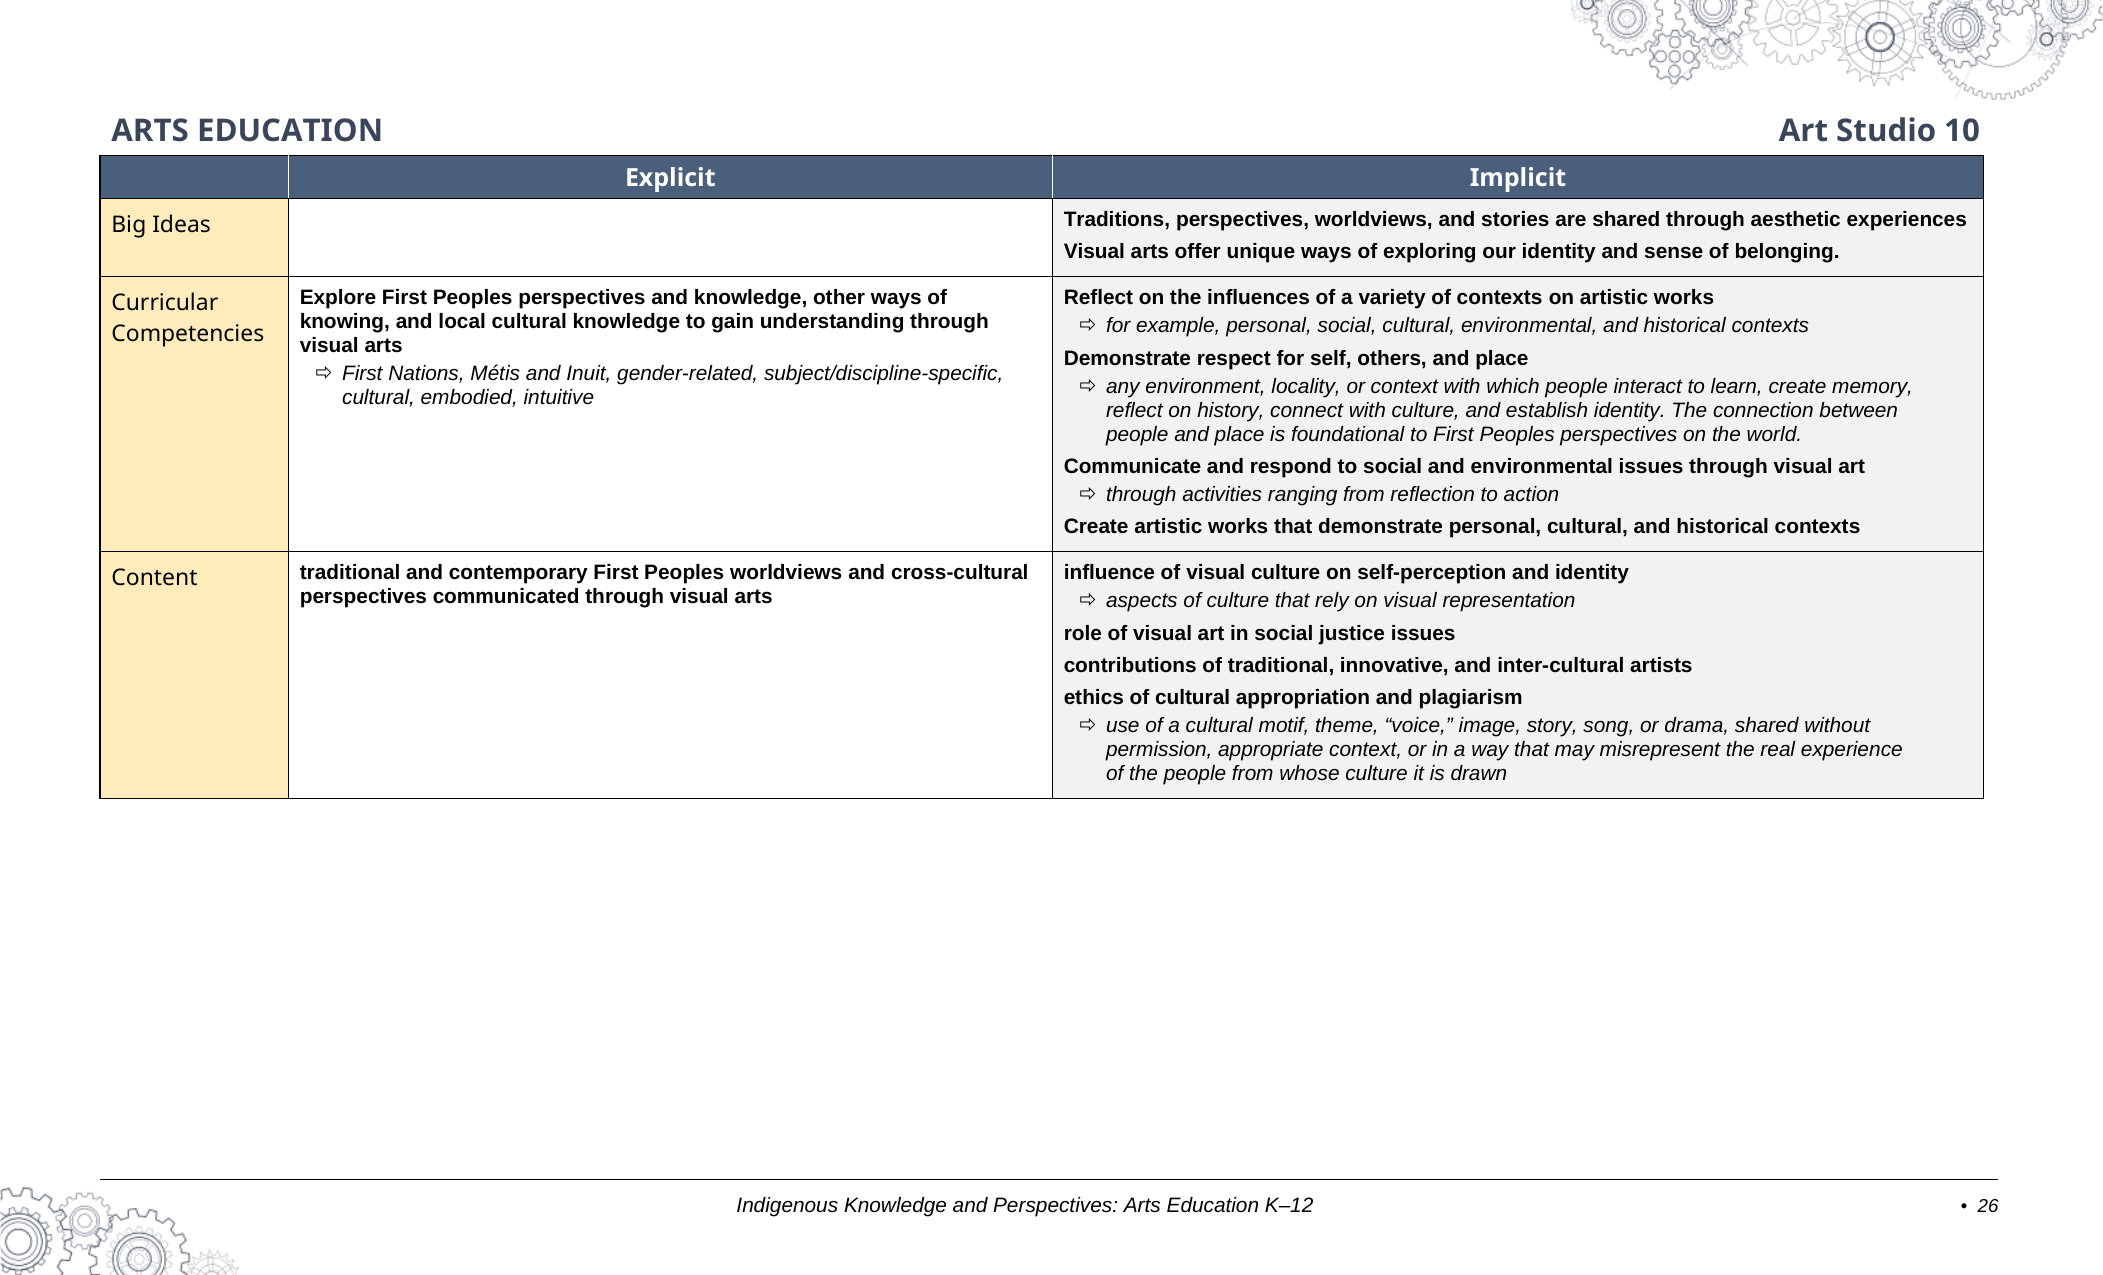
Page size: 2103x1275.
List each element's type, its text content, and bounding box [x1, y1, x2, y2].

table_cell traditional and contemporary First Peoples worldviews and cross-cultural perspectives communicated through visual arts [289, 552, 1052, 798]
table_cell [289, 199, 1052, 276]
table_cell Curricular Competencies [101, 277, 288, 551]
table_cell Content [101, 552, 288, 798]
table_cell Traditions, perspectives, worldviews, and stories are shared through aesthetic experiences Visual arts offer unique ways of exploring our identity and sense of belonging. [1053, 199, 1983, 276]
table_header ARTS EDUCATION Art Studio 10 [100, 104, 1983, 155]
table_cell influence of visual culture on self-perception and identity aspects of culture that rely on visual representation role of visual art in social justice issues contributions of traditional, innovative, and inter-cultural artists ethics of cultural appropriation and plagiarism use of a cultural motif, theme, “voice,” image, story, song, or drama, shared without permission, appropriate context, or in a way that may misrepresent the real experience of the people from whose culture it is drawn [1053, 552, 1983, 798]
table_cell [101, 156, 288, 198]
table_cell Reflect on the influences of a variety of contexts on artistic works for example, personal, social, cultural, environmental, and historical contexts Demonstrate respect for self, others, and place any environment, locality, or context with which people interact to learn, create memory, reflect on history, connect with culture, and establish identity. The connection between people and place is foundational to First Peoples perspectives on the world. Communicate and respond to social and environmental issues through visual art through activities ranging from reflection to action Create artistic works that demonstrate personal, cultural, and historical contexts [1053, 277, 1983, 551]
table_cell Big Ideas [101, 199, 288, 276]
table_cell Explore First Peoples perspectives and knowledge, other ways of knowing, and local cultural knowledge to gain understanding through visual arts First Nations, Métis and Inuit, gender-related, subject/discipline-specific, cultural, embodied, intuitive [289, 277, 1052, 551]
table_cell Explicit [289, 156, 1052, 198]
table_cell Implicit [1053, 156, 1983, 198]
